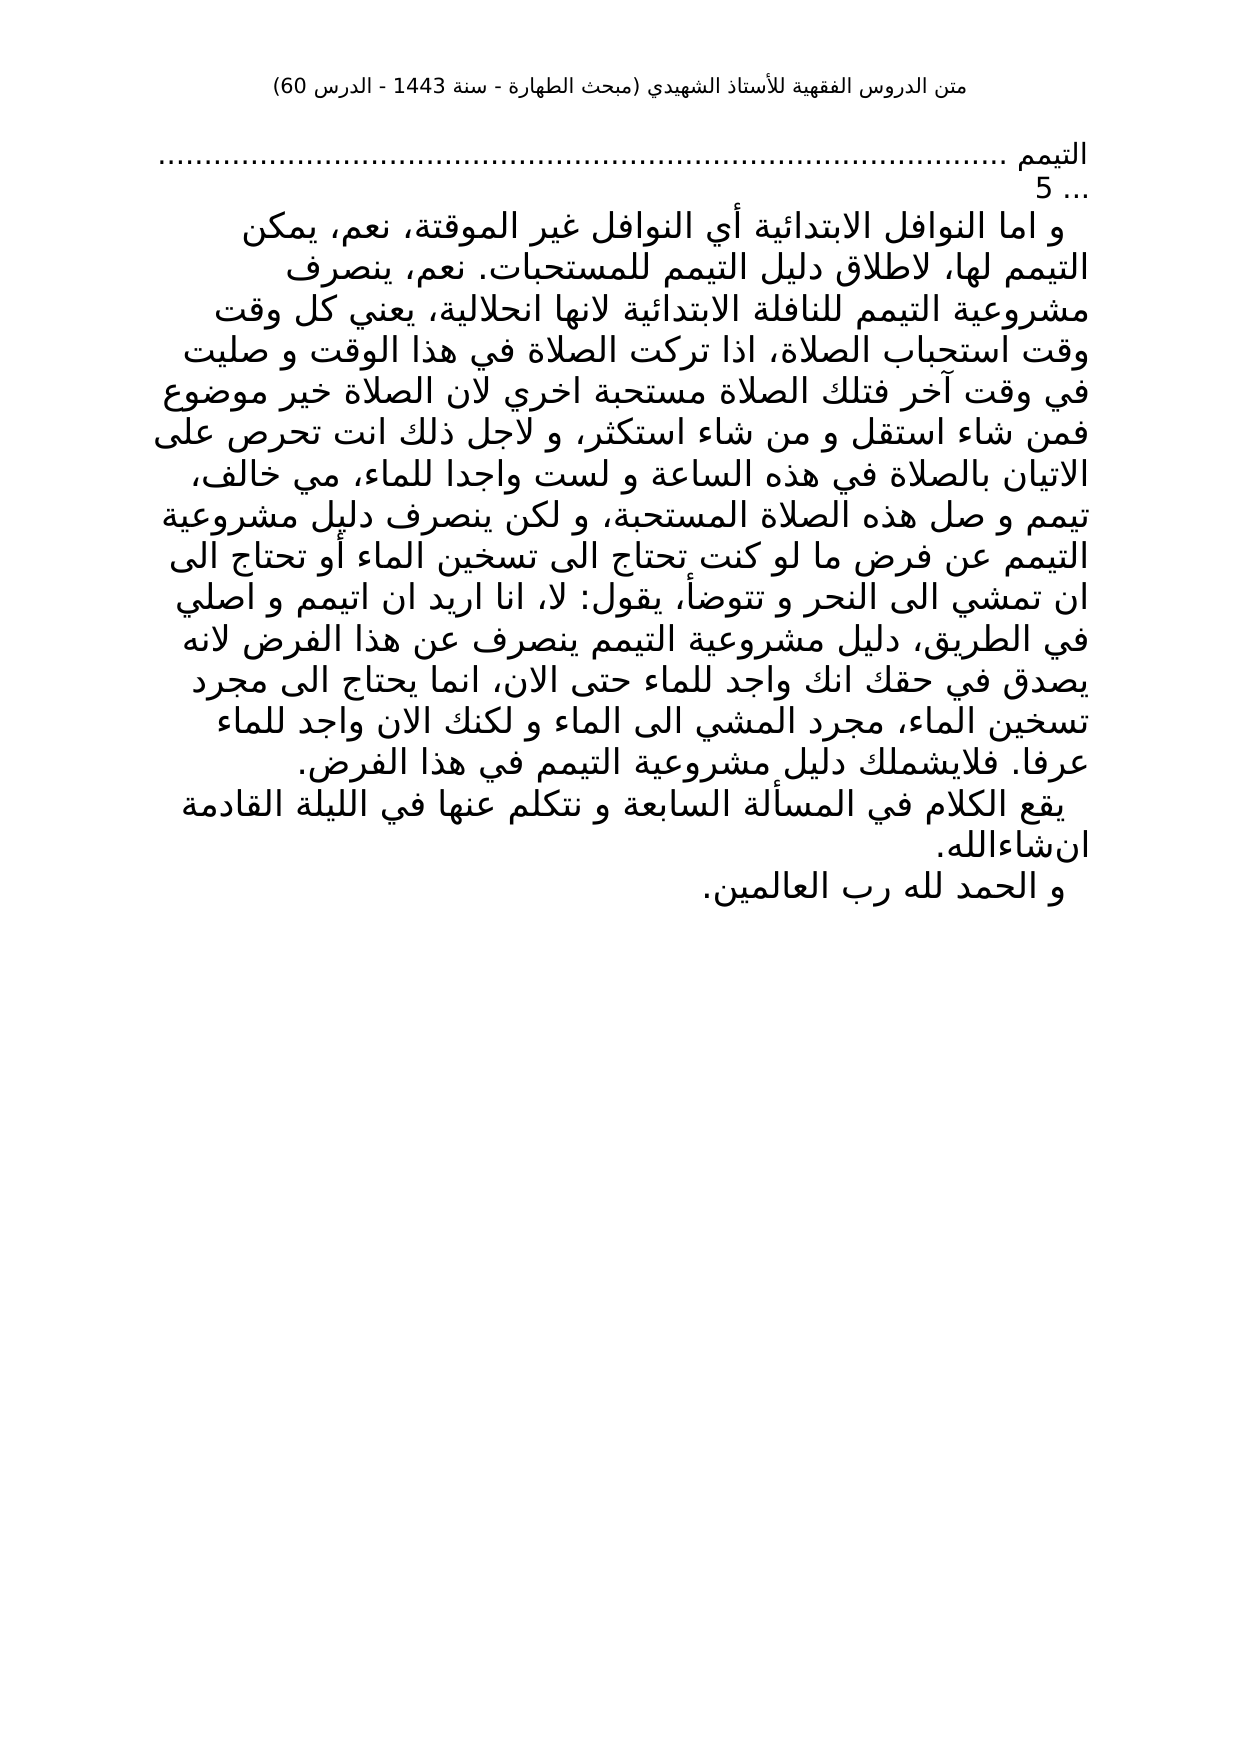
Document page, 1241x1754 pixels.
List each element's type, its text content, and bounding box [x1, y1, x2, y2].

text و اما النوافل الابتدائية أي النوافل غير الموقتة، نعم، يمكن التيمم لها، لاطلاق دليل التيمم للمستحبات. نعم، ينصرف مشروعية التيمم للنافلة‌ الابتدائية لانها انحلالية،‌ يعني كل وقت وقت استحباب الصلاة‌، اذا تركت الصلاة في هذا الوقت و صليت في وقت آخر فتلك الصلاة‌ مستحبة اخري لان الصلاة خير موضوع فمن شاء استقل و من شاء استكثر، و لاجل ذلك انت تحرص علی الاتيان بالصلاة في هذه الساعة و لست واجدا للماء، مي خالف،‌ تيمم و صل هذه الصلاة المستحبة،‌ و لكن ينصرف دليل مشروعية التيمم عن فرض ما لو كنت تحتاج الی تسخين الماء أو تحتاج الی ان تمشي الی النحر و تتوضأ، يقول: لا، انا اريد ان اتيمم و اصلي في الطريق، دليل مشروعية التيمم ينصرف عن هذا الفرض لانه يصدق في حقك انك واجد للماء حتی الان، انما يحتاج الی مجرد تسخين الماء، مجرد المشي الی الماء و لكنك الان واجد للماء عرفا. فلايشملك دليل مشروعية‌ التيمم في هذا الفرض. [150, 206, 1090, 783]
text يقع الكلام في المسألة السابعة و نتكلم عنها في الليلة القادمة ان‌شاءالله. [150, 783, 1090, 866]
text و الحمد لله رب العالمين. [150, 866, 1090, 907]
